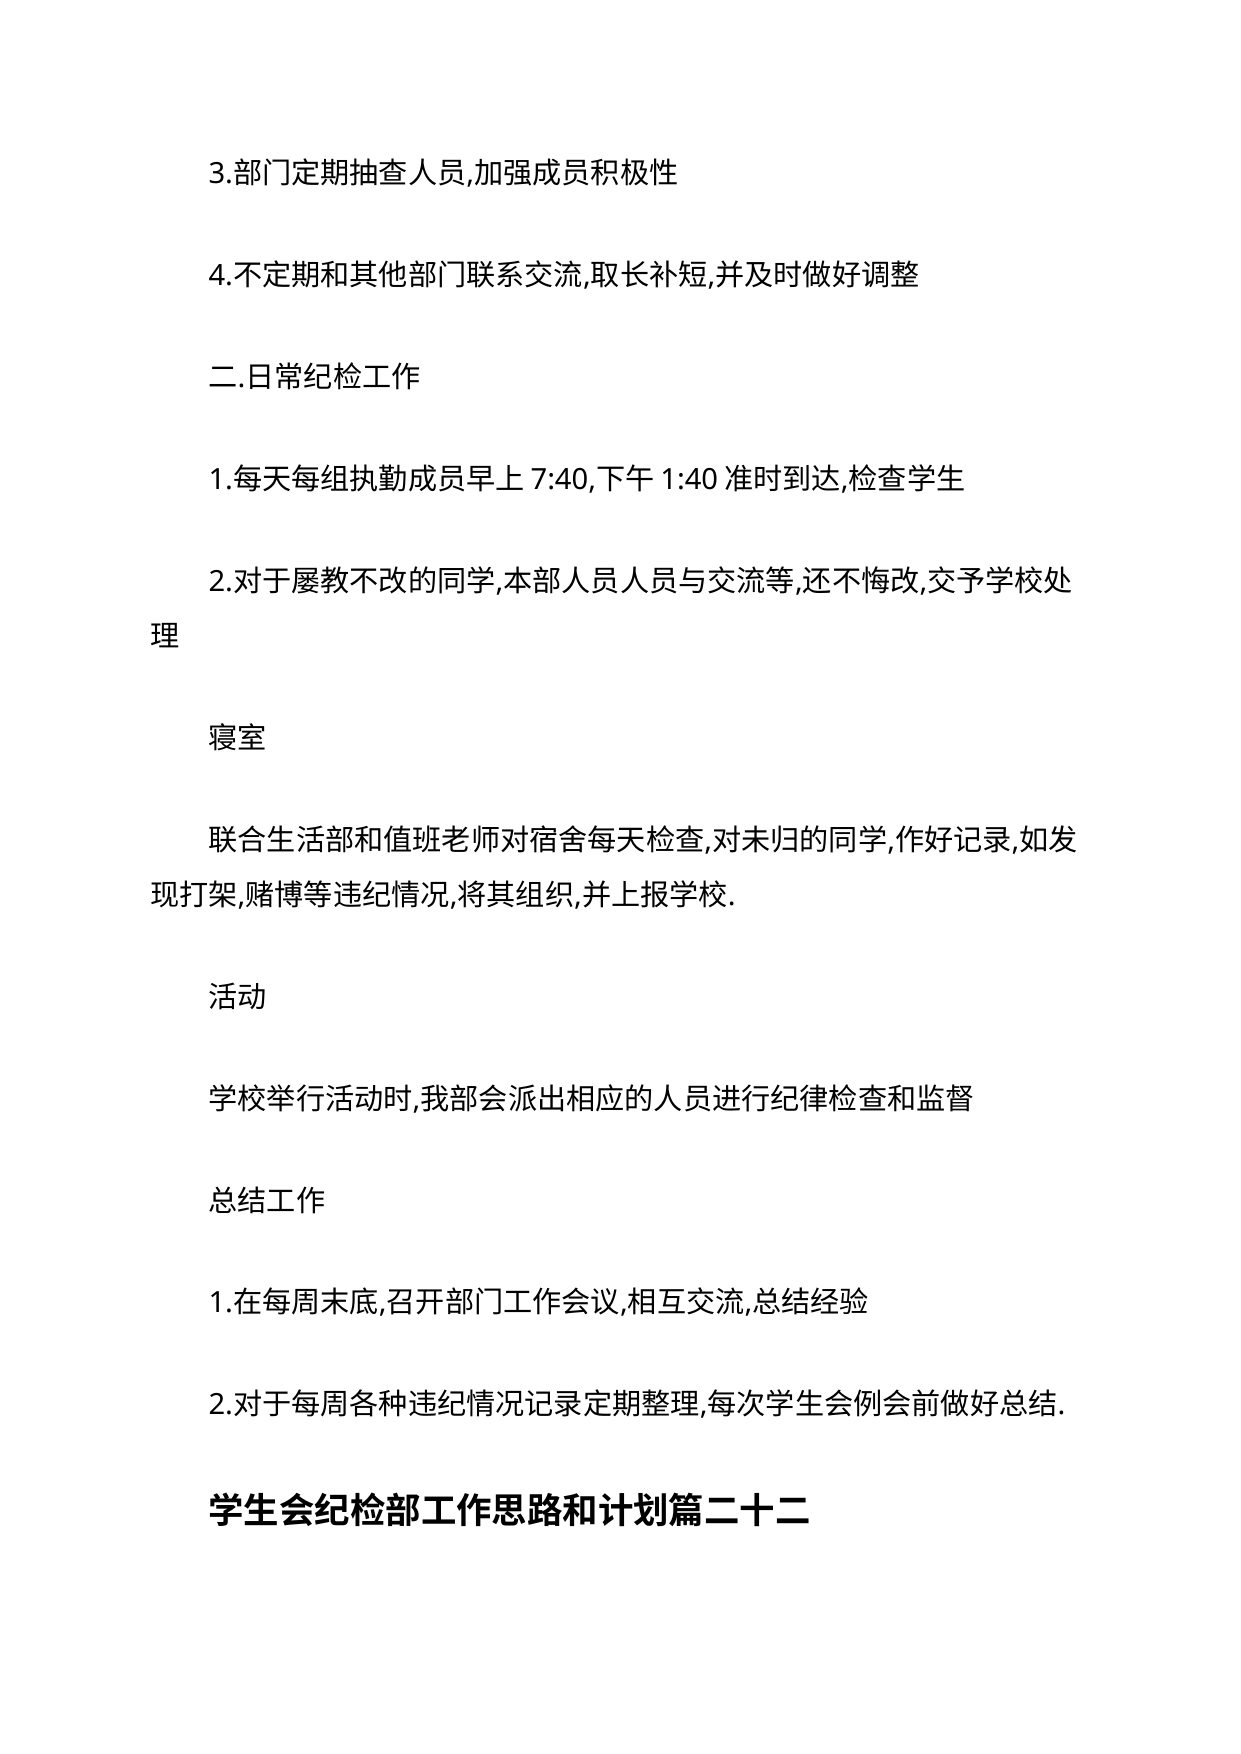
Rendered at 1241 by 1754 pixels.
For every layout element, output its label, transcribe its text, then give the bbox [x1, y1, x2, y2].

text 2.对于每周各种违纪情况记录定期整理,每次学生会例会前做好总结. [150, 1381, 1090, 1423]
text 学生会纪检部工作思路和计划篇二十二 [150, 1483, 1090, 1534]
text 1.每天每组执勤成员早上7:40,下午1:40准时到达,检查学生 [150, 456, 1090, 498]
text 活动 [150, 973, 1090, 1016]
text 3.部门定期抽查人员,加强成员积极性 [150, 150, 1090, 192]
text 总结工作 [150, 1177, 1090, 1219]
text 寝室 [150, 715, 1090, 757]
text 联合生活部和值班老师对宿舍每天检查,对未归的同学,作好记录,如发现打架,赌博等违纪情况,将其组织,并上报学校. [150, 816, 1090, 914]
text 二.日常纪检工作 [150, 354, 1090, 396]
text 1.在每周末底,召开部门工作会议,相互交流,总结经验 [150, 1279, 1090, 1321]
text 4.不定期和其他部门联系交流,取长补短,并及时做好调整 [150, 252, 1090, 294]
text 学校举行活动时,我部会派出相应的人员进行纪律检查和监督 [150, 1075, 1090, 1118]
text 2.对于屡教不改的同学,本部人员人员与交流等,还不悔改,交予学校处理 [150, 558, 1090, 655]
